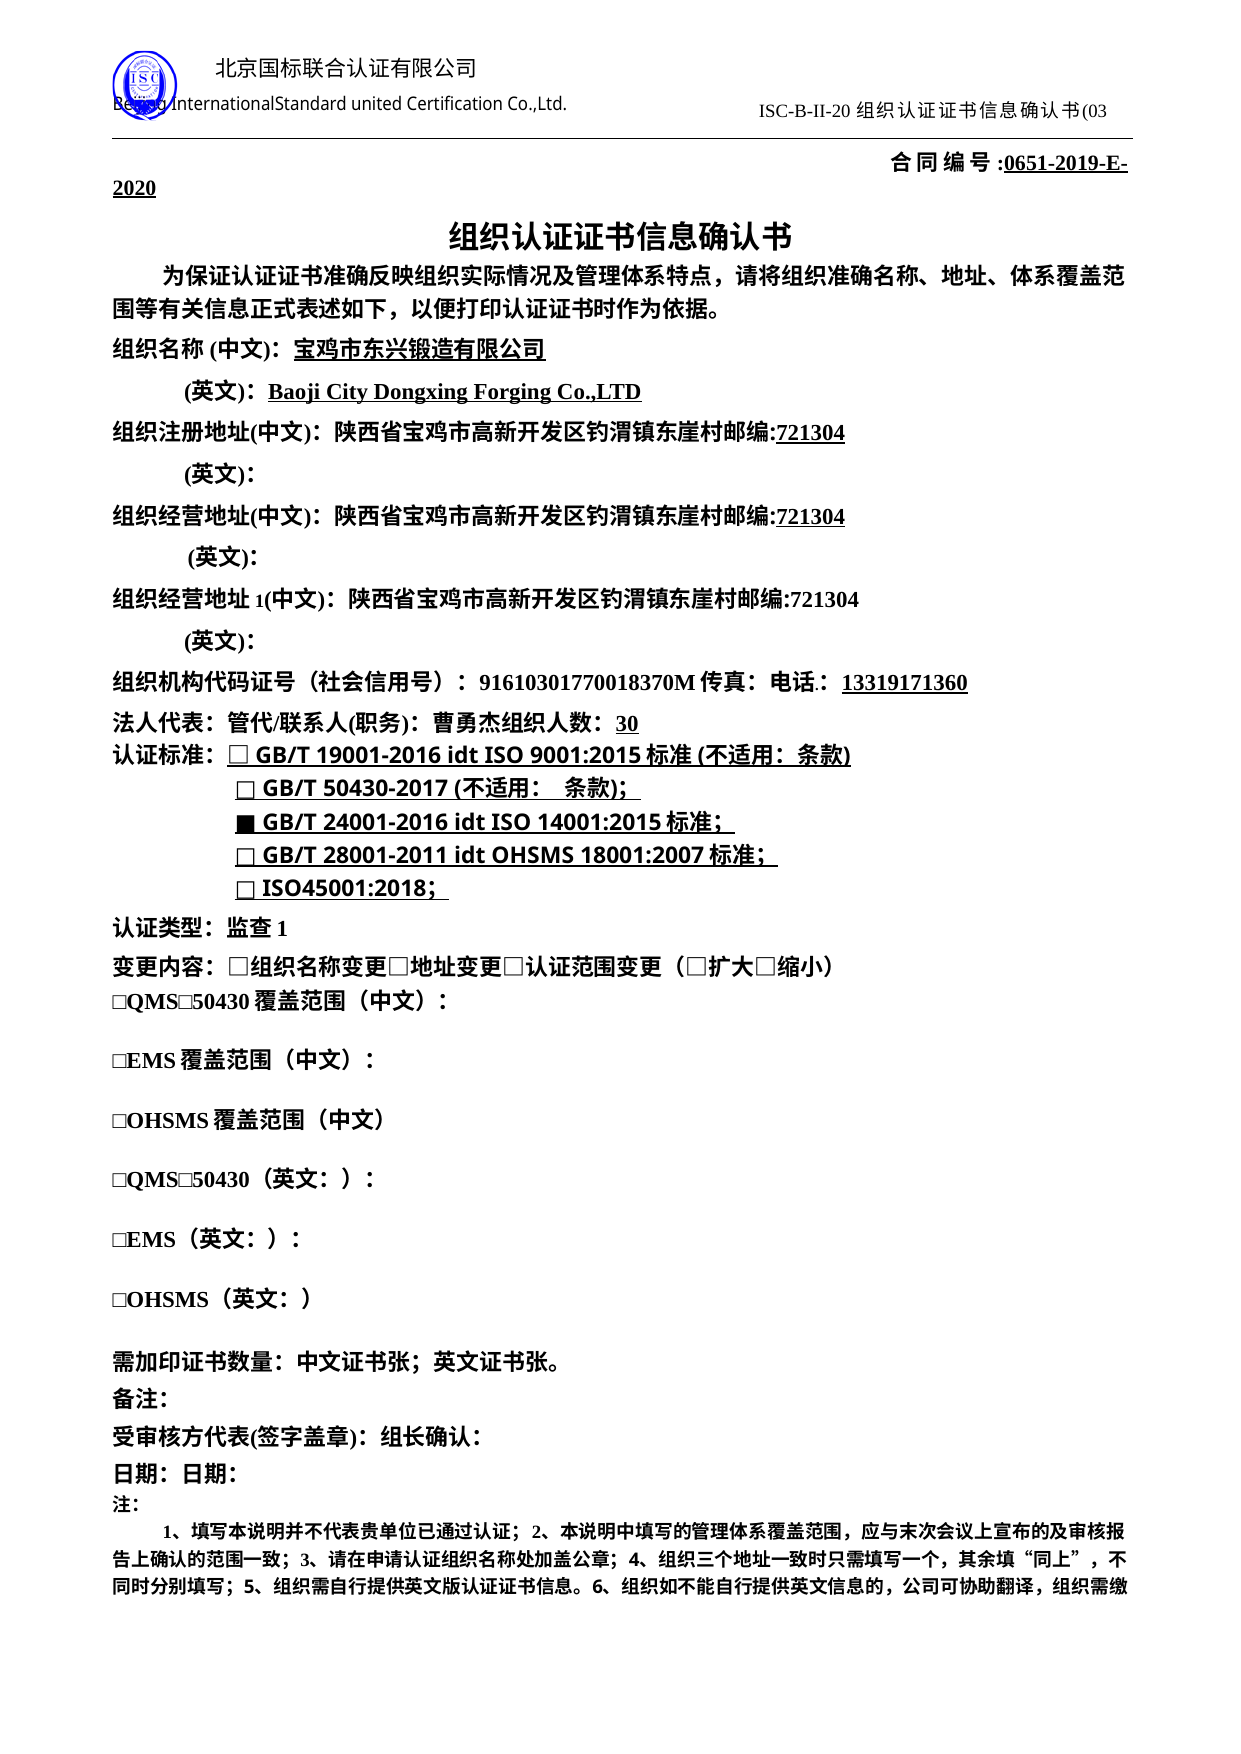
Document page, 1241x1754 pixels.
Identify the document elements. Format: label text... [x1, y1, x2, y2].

text □QMS□50430覆盖范围（中文）： [112, 982, 1128, 1016]
text 法人代表：管代/联系人(职务)：曹勇杰组织人数：30 [112, 712, 1128, 737]
text 组织经营地址(中文)：陕西省宝鸡市高新开发区钓渭镇东崖村邮编:721304 [112, 491, 1128, 532]
picture [112, 50, 180, 119]
text □OHSMS覆盖范围（中文） [112, 1102, 1128, 1135]
text 组织经营地址1(中文)：陕西省宝鸡市高新开发区钓渭镇东崖村邮编:721304 [112, 574, 1128, 616]
text 变更内容：□组织名称变更□地址变更□认证范围变更（□扩大□缩小） [112, 945, 1128, 982]
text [112, 1517, 1128, 1599]
text □ ISO45001:2018； [112, 870, 1128, 903]
text (英文)： [112, 449, 1128, 491]
text □ GB/T 28001-2011 idt OHSMS 18001:2007标准； [112, 837, 1128, 870]
text (英文)： [112, 532, 1128, 574]
text 备注： [112, 1377, 1128, 1415]
text □QMS□50430（英文：）： [112, 1161, 1128, 1194]
text ■ GB/T 24001-2016 idt ISO 14001:2015标准； [112, 803, 1128, 837]
text 日期：日期： [112, 1452, 1128, 1490]
text 需加印证书数量：中文证书张；英文证书张。 [112, 1340, 1128, 1377]
text □EMS（英文：）： [112, 1221, 1128, 1254]
text 认证标准：□ GB/T 19001-2016 idt ISO 9001:2015标准 (不适用：条款) [112, 737, 1128, 770]
text 组织认证证书信息确认书 [112, 212, 1128, 258]
text 组织名称 (中文)：宝鸡市东兴锻造有限公司 [112, 324, 1128, 366]
text (英文)： [112, 616, 1128, 657]
text (英文)：Baoji City Dongxing Forging Co.,LTD [112, 366, 1128, 407]
text □ GB/T 50430-2017 (不适用： 条款)； [112, 770, 1128, 803]
text 为保证认证证书准确反映组织实际情况及管理体系特点，请将组织准确名称、地址、体系覆盖范围等有关信息正式表述如下，以便打印认证证书时作为依据。 [112, 258, 1128, 324]
text 注： [112, 1490, 1128, 1517]
text □OHSMS（英文：） [112, 1280, 1128, 1314]
text 组织机构代码证号（社会信用号）：91610301770018370M传真：电话.：13319171360 [112, 657, 1128, 699]
text 受审核方代表(签字盖章)：组长确认： [112, 1415, 1128, 1452]
text □EMS覆盖范围（中文）： [112, 1042, 1128, 1075]
text 认证类型：监查1 [112, 903, 1128, 945]
text 合同编号:0651-2019-E-2020 [112, 150, 1128, 200]
text 组织注册地址(中文)：陕西省宝鸡市高新开发区钓渭镇东崖村邮编:721304 [112, 407, 1128, 449]
